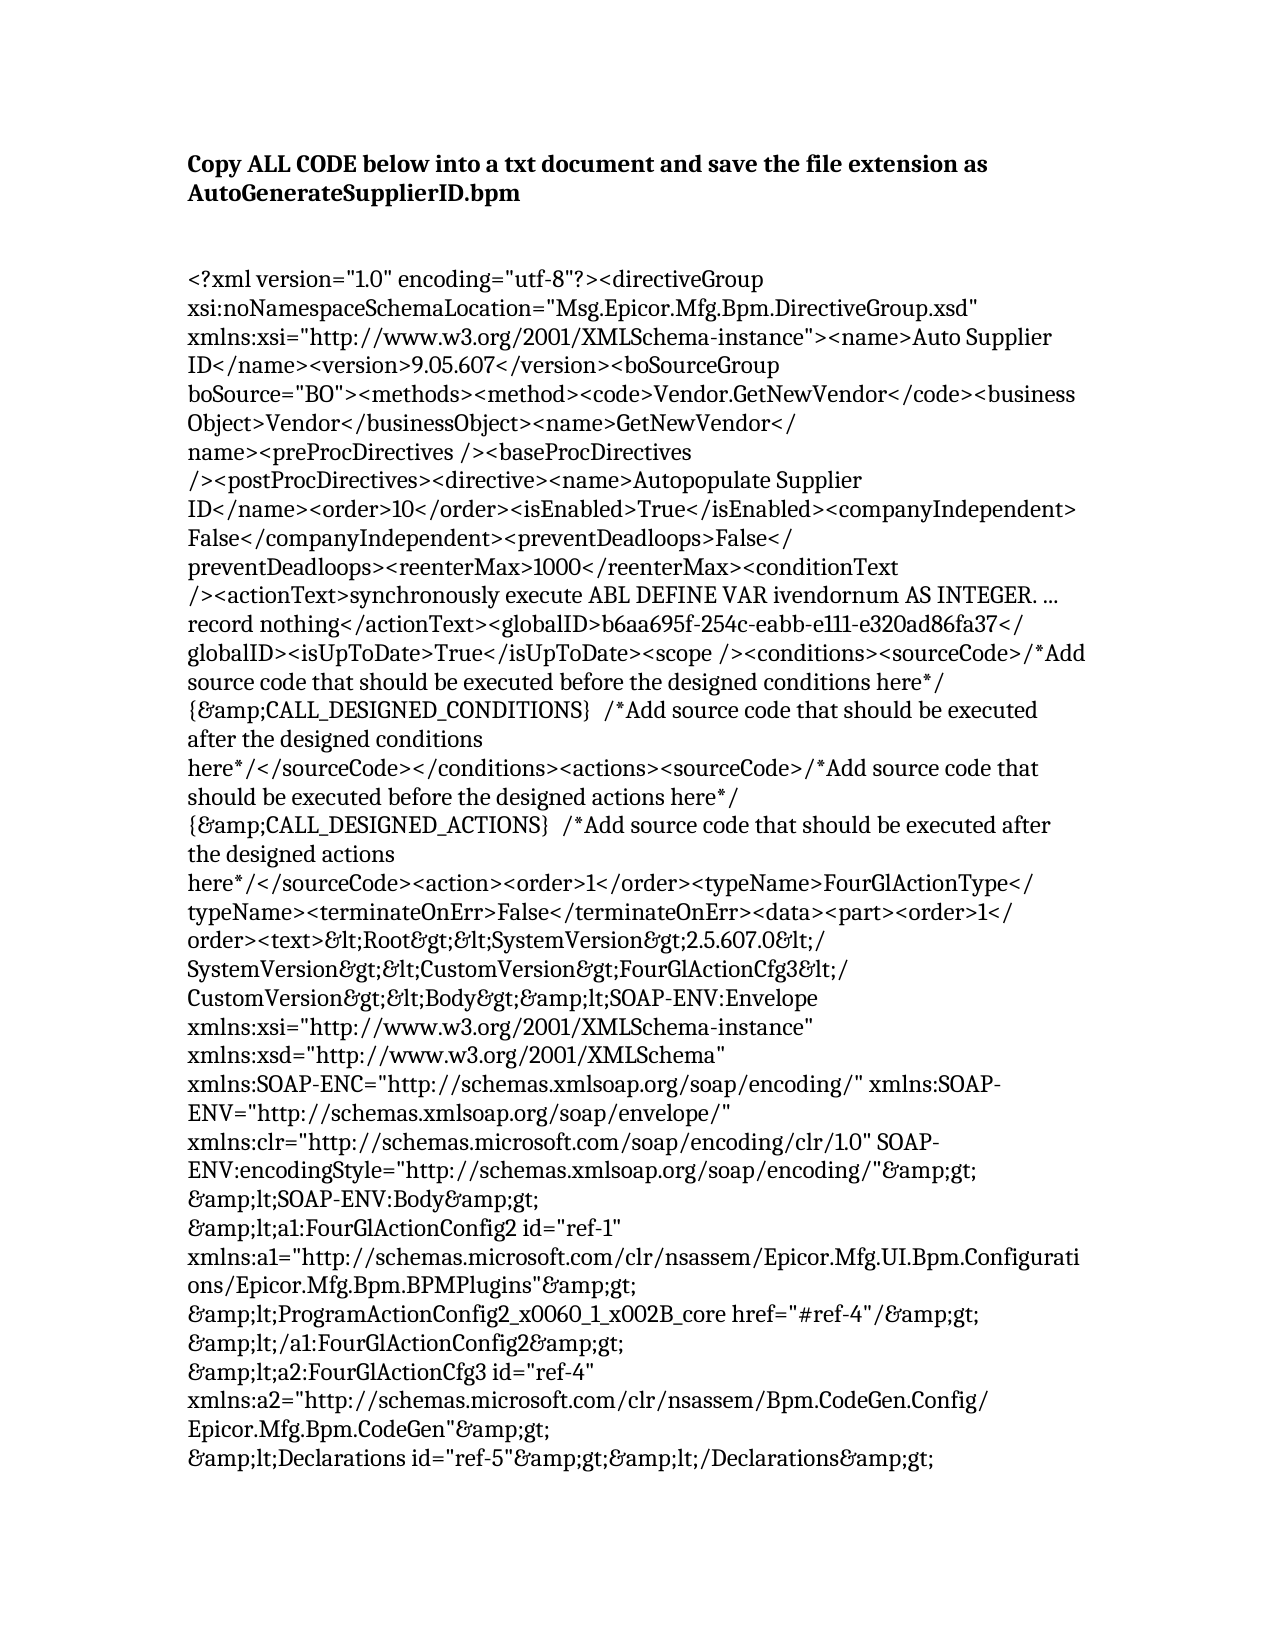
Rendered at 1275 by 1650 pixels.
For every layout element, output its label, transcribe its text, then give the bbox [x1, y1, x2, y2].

text &amp;lt;/a1:FourGlActionConfig2&amp;gt; [187, 1329, 1087, 1357]
text &amp;lt;ProgramActionConfig2_x0060_1_x002B_core href="#ref-4"/&amp;gt; [187, 1300, 1087, 1329]
text &amp;lt;a1:FourGlActionConfig2 id="ref-1" xmlns:a1="http://schemas.microsoft.com/clr/nsassem/Epicor.Mfg.UI.Bpm.Configurations/Epicor.Mfg.Bpm.BPMPlugins"&amp;gt; [187, 1214, 1087, 1300]
text &amp;lt;SOAP-ENV:Body&amp;gt; [187, 1185, 1087, 1214]
text &amp;lt;a2:FourGlActionCfg3 id="ref-4" xmlns:a2="http://schemas.microsoft.com/clr/nsassem/Bpm.CodeGen.Config/Epicor.Mfg.Bpm.CodeGen"&amp;gt; [187, 1357, 1087, 1444]
text &amp;lt;Declarations id="ref-5"&amp;gt;&amp;lt;/Declarations&amp;gt; [187, 1444, 1087, 1472]
text <?xml version="1.0" encoding="utf-8"?><directiveGroup xsi:noNamespaceSchemaLocation="Msg.Epicor.Mfg.Bpm.DirectiveGroup.xsd" xmlns:xsi="http://www.w3.org/2001/XMLSchema-instance"><name>Auto Supplier ID</name><version>9.05.607</version><boSourceGroup boSource="BO"><methods><method><code>Vendor.GetNewVendor</code><businessObject>Vendor</businessObject><name>GetNewVendor</name><preProcDirectives /><baseProcDirectives /><postProcDirectives><directive><name>Autopopulate Supplier ID</name><order>10</order><isEnabled>True</isEnabled><companyIndependent>False</companyIndependent><preventDeadloops>False</preventDeadloops><reenterMax>1000</reenterMax><conditionText /><actionText>synchronously execute ABL DEFINE VAR ivendornum AS INTEGER. ... record nothing</actionText><globalID>b6aa695f-254c-eabb-e111-e320ad86fa37</globalID><isUpToDate>True</isUpToDate><scope /><conditions><sourceCode>/*Add source code that should be executed before the designed conditions here*/ {&amp;CALL_DESIGNED_CONDITIONS} /*Add source code that should be executed after the designed conditions here*/</sourceCode></conditions><actions><sourceCode>/*Add source code that should be executed before the designed actions here*/ {&amp;CALL_DESIGNED_ACTIONS} /*Add source code that should be executed after the designed actions here*/</sourceCode><action><order>1</order><typeName>FourGlActionType</typeName><terminateOnErr>False</terminateOnErr><data><part><order>1</order><text>&lt;Root&gt;&lt;SystemVersion&gt;2.5.607.0&lt;/SystemVersion&gt;&lt;CustomVersion&gt;FourGlActionCfg3&lt;/CustomVersion&gt;&lt;Body&gt;&amp;lt;SOAP-ENV:Envelope xmlns:xsi="http://www.w3.org/2001/XMLSchema-instance" xmlns:xsd="http://www.w3.org/2001/XMLSchema" xmlns:SOAP-ENC="http://schemas.xmlsoap.org/soap/encoding/" xmlns:SOAP-ENV="http://schemas.xmlsoap.org/soap/envelope/" xmlns:clr="http://schemas.microsoft.com/soap/encoding/clr/1.0" SOAP-ENV:encodingStyle="http://schemas.xmlsoap.org/soap/encoding/"&amp;gt; [187, 265, 1087, 1185]
text Copy ALL CODE below into a txt document and save the file extension as AutoGenerateSupplierID.bpm [187, 150, 1087, 207]
